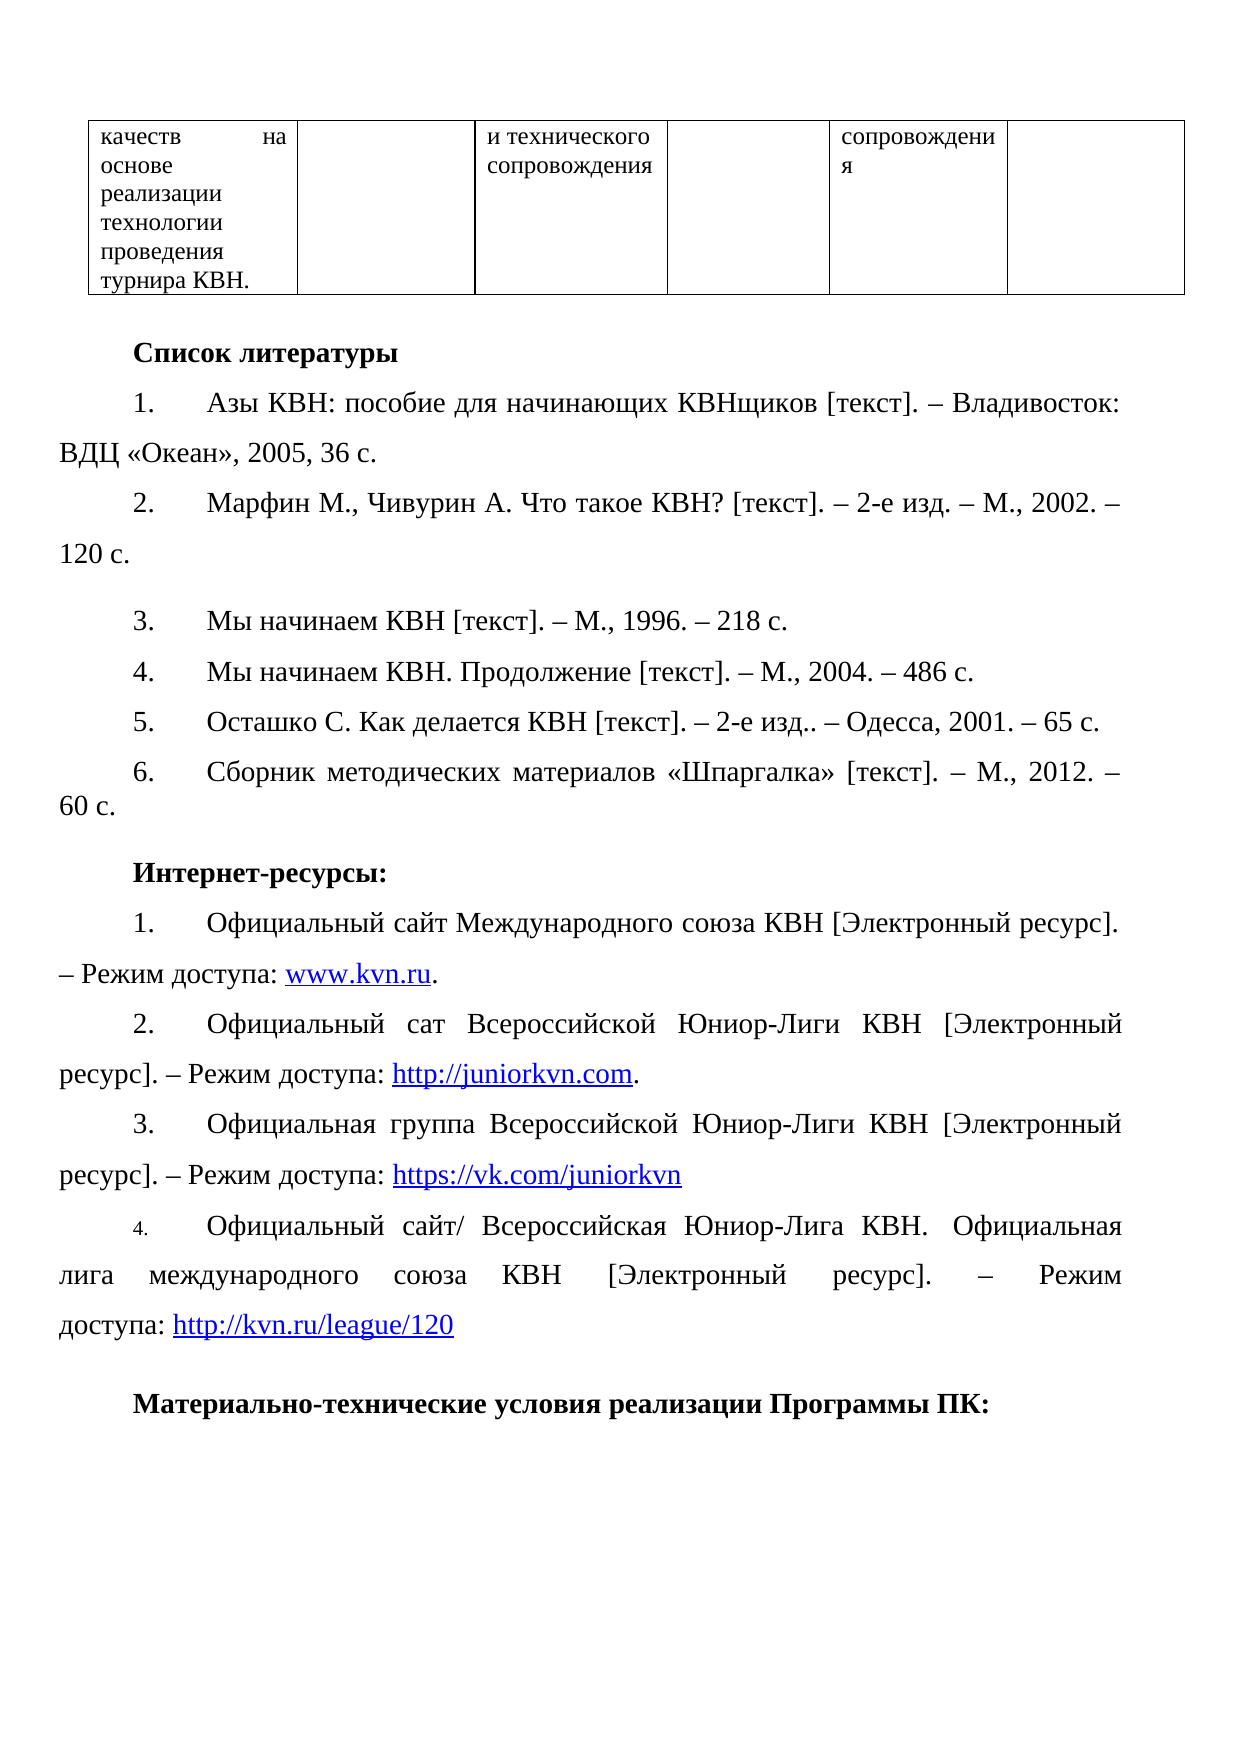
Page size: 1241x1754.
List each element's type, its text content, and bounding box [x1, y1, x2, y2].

table_header сопровождени я [830, 121, 1007, 293]
table_header [1008, 121, 1184, 293]
list Официальная группа Всероссийской Юниор-Лиги КВН [Электронный ресурс]. – Режим доступа: https://vk.com/juniorkvn [59, 1107, 1122, 1191]
list Сборник методических материалов «Шпаргалка» [текст]. – М., 2012. – [133, 754, 1209, 788]
text Список литературы [133, 335, 1209, 369]
text – Режим доступа: www.kvn.ru. [59, 956, 1209, 989]
list Официальный сат Всероссийской Юниор-Лиги КВН [Электронный ресурс]. – Режим доступа: http://juniorkvn.com. [59, 1006, 1122, 1090]
list Марфин М., Чивурин А. Что такое КВН? [текст]. – 2-е изд. – М., 2002. – [133, 486, 1209, 519]
text 60 с. [59, 788, 131, 821]
table_header и технического сопровождения [476, 121, 667, 293]
table_header [668, 121, 829, 293]
table_header [298, 121, 474, 293]
list Мы начинаем КВН. Продолжение [текст]. – М., 2004. – 486 с. [133, 654, 1209, 687]
list Мы начинаем КВН [текст]. – М., 1996. – 218 с. [133, 603, 1209, 637]
list Официальный сайт Международного союза КВН [Электронный ресурс]. [133, 905, 1209, 939]
list Осташко С. Как делается КВН [текст]. – 2-е изд.. – Одесса, 2001. – 65 с. [133, 704, 1209, 737]
text 120 с. [59, 536, 131, 570]
subtitle Материально-технические условия реализации Программы ПК: [133, 1387, 1209, 1420]
table_header качеств на основе реализации технологии проведения турнира КВН. [89, 121, 297, 293]
list Официальный сайт/ Всероссийская Юниор-Лига КВН. Официальная лига международного союза КВН [Электронный ресурс]. – Режим доступа: http://kvn.ru/league/120 [59, 1208, 1123, 1341]
list Азы КВН: пособие для начинающих КВНщиков [текст]. – Владивосток: ВДЦ «Океан», 2005, 36 с. [59, 385, 1122, 469]
subtitle Интернет-ресурсы: [133, 855, 1209, 889]
